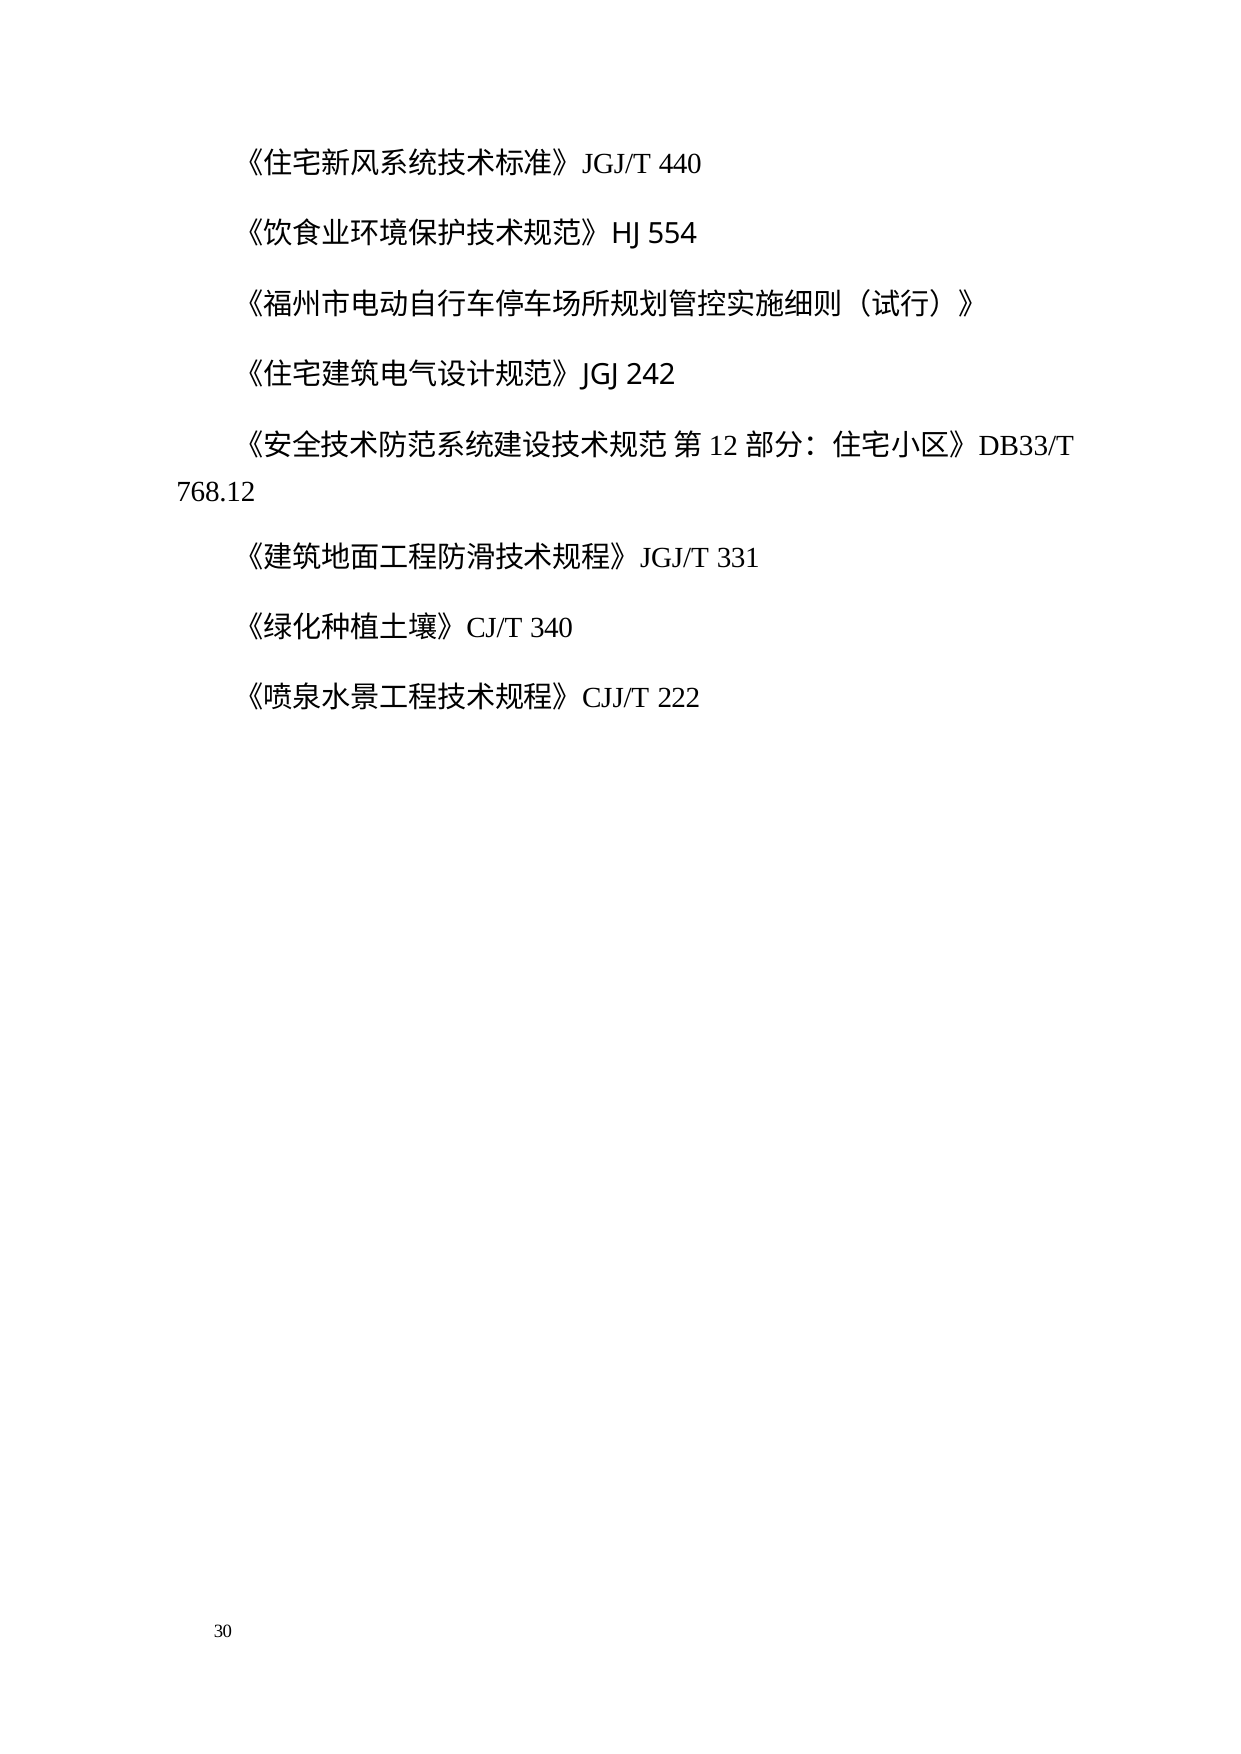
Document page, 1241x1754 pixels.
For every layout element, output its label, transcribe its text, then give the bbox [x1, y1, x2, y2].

text 《住宅建筑电气设计规范》JGJ 242 [234, 351, 1140, 393]
text 《福州市电动自行车停车场所规划管控实施细则（试行）》 [234, 281, 1140, 323]
text 《饮食业环境保护技术规范》HJ 554 [234, 210, 1140, 252]
text 《喷泉水景工程技术规程》CJJ/T 222 [234, 674, 1140, 716]
text 《住宅新风系统技术标准》JGJ/T 440 [234, 139, 1140, 182]
text 《建筑地面工程防滑技术规程》JGJ/T 331 [234, 533, 1140, 576]
text 《绿化种植土壤》CJ/T 340 [234, 604, 1140, 646]
text 《安全技术防范系统建设技术规范 第 12 部分：住宅小区》DB33/T 768.12 [176, 421, 1140, 507]
